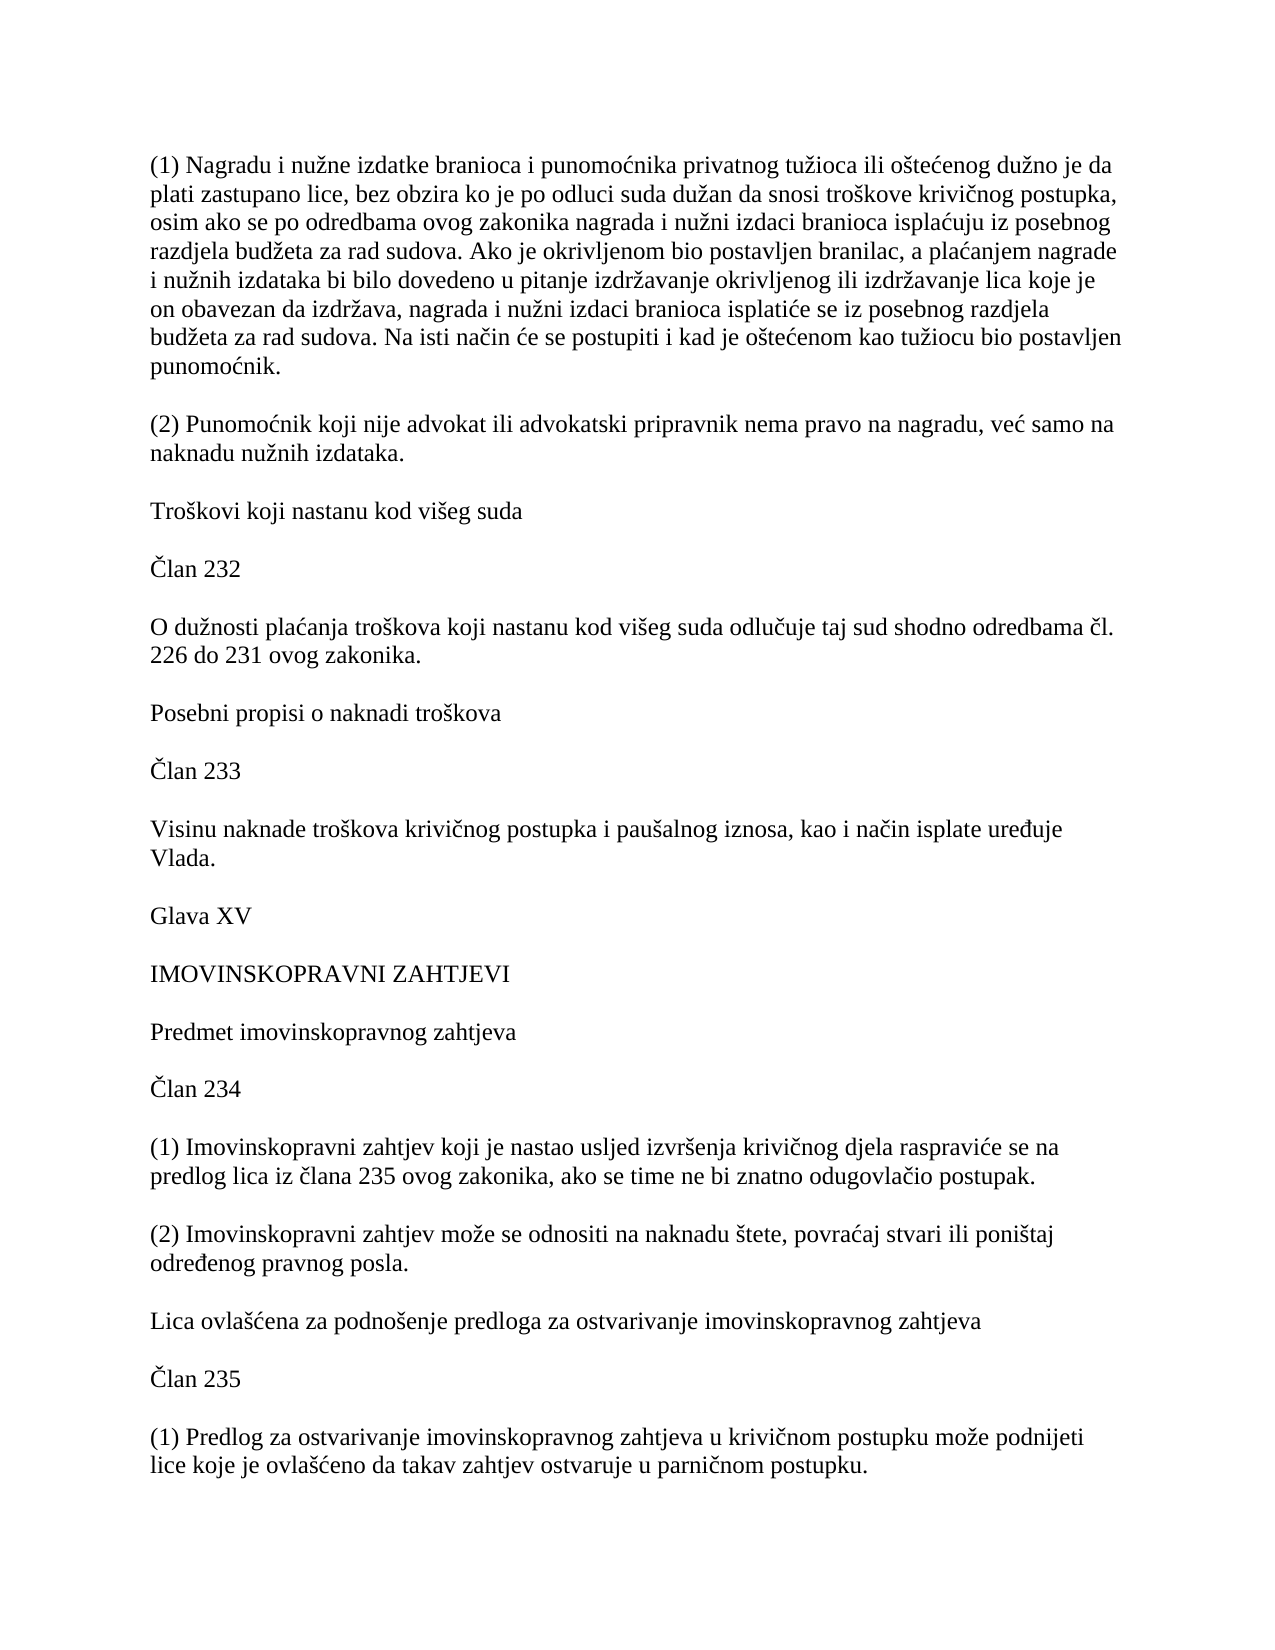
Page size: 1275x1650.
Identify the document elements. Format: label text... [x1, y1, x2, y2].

text IMOVINSKOPRAVNI ZAHTJEVI [150, 959, 1125, 987]
text Visinu naknade troškova krivičnog postupka i paušalnog iznosa, kao i način isplate uređuje Vlada. [150, 814, 1125, 872]
text O dužnosti plaćanja troškova koji nastanu kod višeg suda odlučuje taj sud shodno odredbama čl. 226 do 231 ovog zakonika. [150, 612, 1125, 669]
text Posebni propisi o naknadi troškova [150, 698, 1125, 727]
text (2) Punomoćnik koji nije advokat ili advokatski pripravnik nema pravo na nagradu, već samo na naknadu nužnih izdataka. [150, 409, 1125, 467]
text Član 234 [150, 1074, 1125, 1103]
text (2) Imovinskopravni zahtjev može se odnositi na naknadu štete, povraćaj stvari ili poništaj određenog pravnog posla. [150, 1219, 1125, 1277]
text Predmet imovinskopravnog zahtjeva [150, 1017, 1125, 1045]
text Troškovi koji nastanu kod višeg suda [150, 496, 1125, 524]
text (1) Nagradu i nužne izdatke branioca i punomoćnika privatnog tužioca ili oštećenog dužno je da plati zastupano lice, bez obzira ko je po odluci suda dužan da snosi troškove krivičnog postupka, osim ako se po odredbama ovog zakonika nagrada i nužni izdaci branioca isplaćuju iz posebnog razdjela budžeta za rad sudova. Ako je okrivljenom bio postavljen branilac, a plaćanjem nagrade i nužnih izdataka bi bilo dovedeno u pitanje izdržavanje okrivljenog ili izdržavanje lica koje je on obavezan da izdržava, nagrada i nužni izdaci branioca isplatiće se iz posebnog razdjela budžeta za rad sudova. Na isti način će se postupiti i kad je oštećenom kao tužiocu bio postavljen punomoćnik. [150, 150, 1125, 380]
text Član 232 [150, 554, 1125, 582]
text Član 233 [150, 756, 1125, 785]
text (1) Predlog za ostvarivanje imovinskopravnog zahtjeva u krivičnom postupku može podnijeti lice koje je ovlašćeno da takav zahtjev ostvaruje u parničnom postupku. [150, 1422, 1125, 1479]
text Član 235 [150, 1364, 1125, 1392]
text Lica ovlašćena za podnošenje predloga za ostvarivanje imovinskopravnog zahtjeva [150, 1306, 1125, 1334]
text (1) Imovinskopravni zahtjev koji je nastao usljed izvršenja krivičnog djela raspraviće se na predlog lica iz člana 235 ovog zakonika, ako se time ne bi znatno odugovlačio postupak. [150, 1132, 1125, 1190]
text Glava XV [150, 901, 1125, 929]
